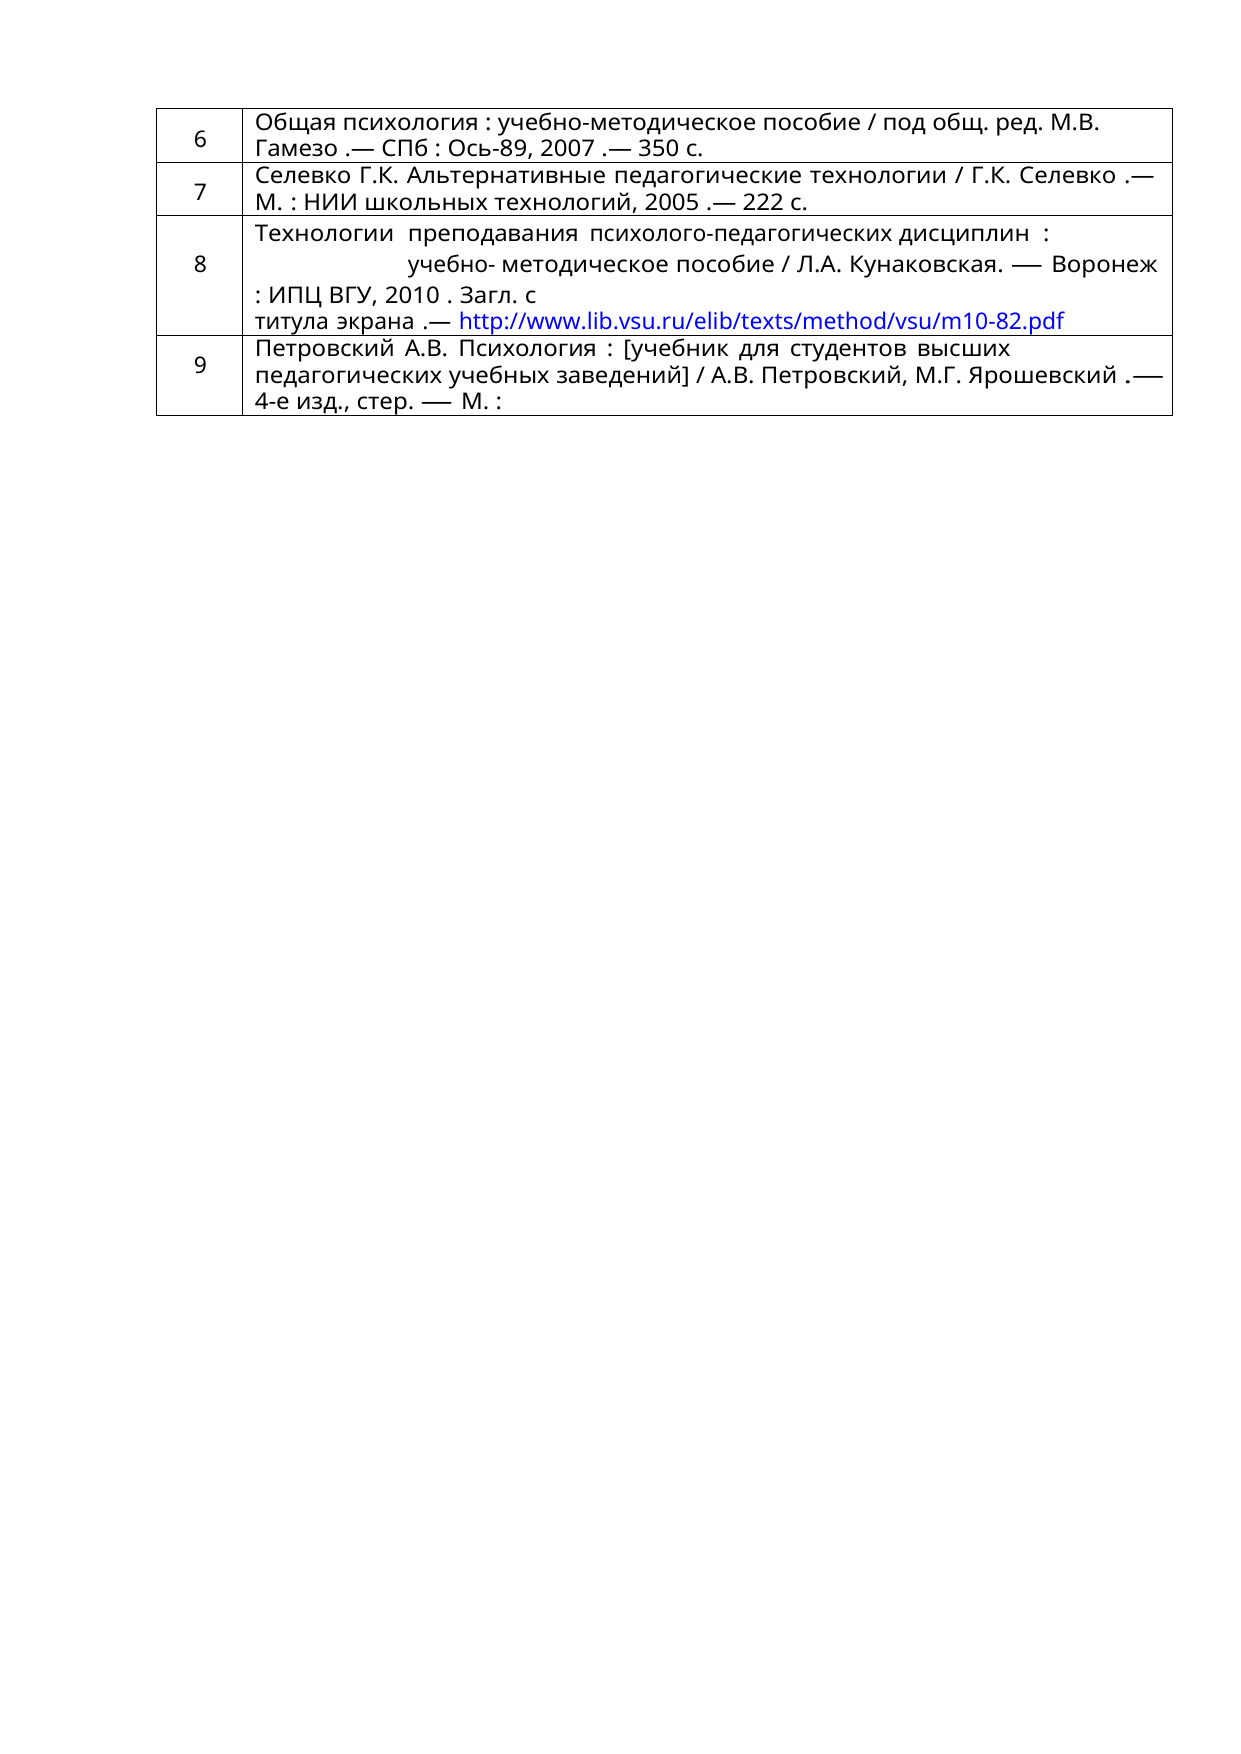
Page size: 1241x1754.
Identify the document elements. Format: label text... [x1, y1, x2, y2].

table_cell 6 [157, 109, 242, 162]
table_cell 9 [157, 336, 242, 415]
table_cell Общая психология : учебно-методическое пособие / под общ. ред. М.В. Гамезо .— СПб : Ось-89, 2007 .— 350 с. [243, 109, 1172, 162]
table_cell Селевко Г.К. Альтернативные педагогические технологии / Г.К. Селевко .— М. : НИИ школьных технологий, 2005 .— 222 с. [243, 163, 1172, 215]
table_cell Петровский А.В. Психология : [учебник для студентов высших педагогических учебных заведений] / А.В. Петровский, М.Г. Ярошевский .— 4-е изд., стер. — М. : [243, 336, 1172, 415]
table_cell 7 [157, 163, 242, 215]
table_cell 8 [157, 216, 242, 335]
table_cell Технологии преподавания психолого-педагогических дисциплин : учебно- методическое пособие / Л.А. Кунаковская. — Воронеж : ИПЦ ВГУ, 2010 . Загл. с титула экрана .— http://www.lib.vsu.ru/elib/texts/method/vsu/m10-82.pdf [243, 216, 1172, 335]
